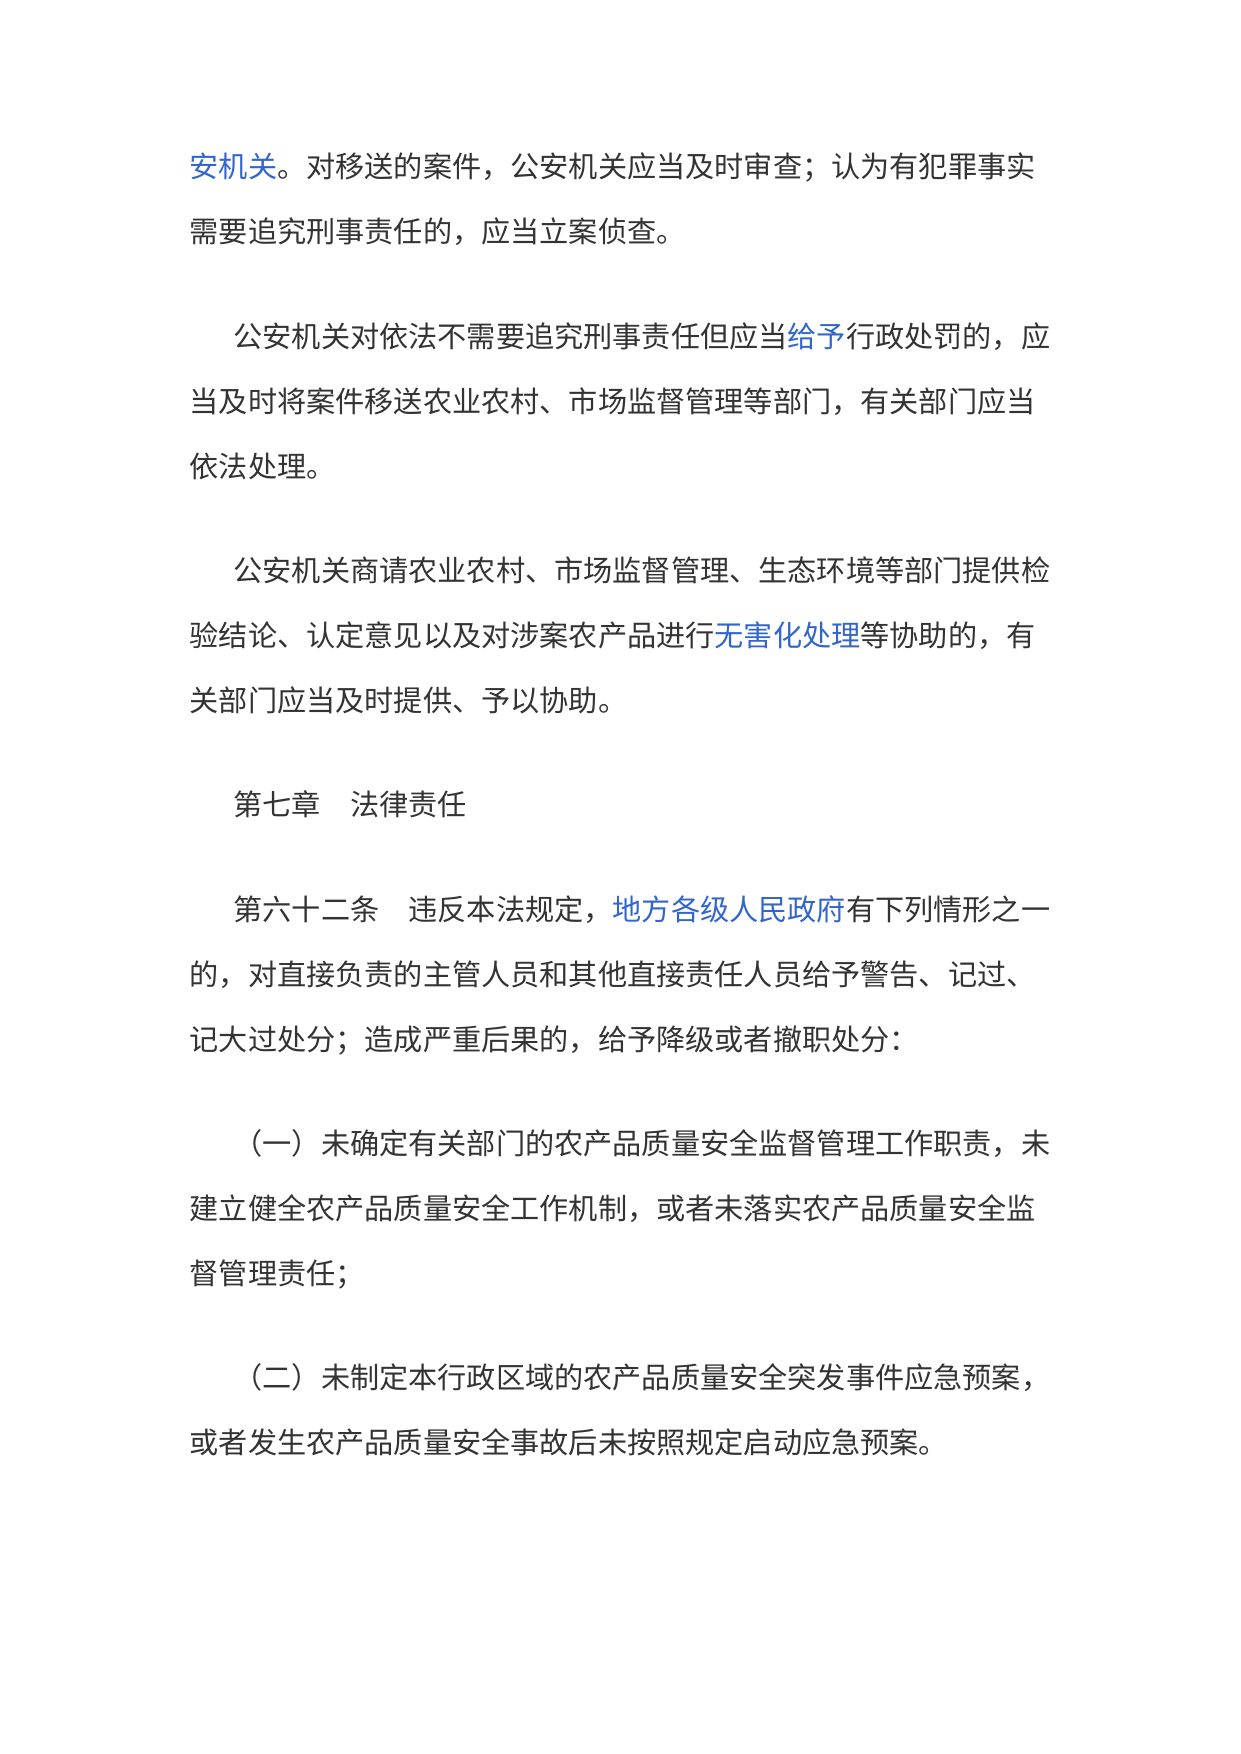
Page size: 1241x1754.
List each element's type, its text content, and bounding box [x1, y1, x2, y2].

text 第七章 法律责任 [189, 771, 1051, 836]
text （一）未确定有关部门的农产品质量安全监督管理工作职责，未建立健全农产品质量安全工作机制，或者未落实农产品质量安全监督管理责任； [189, 1109, 1051, 1304]
text 公安机关商请农业农村、市场监督管理、生态环境等部门提供检验结论、认定意见以及对涉案农产品进行无害化处理等协助的，有关部门应当及时提供、予以协助。 [189, 536, 1051, 731]
text 公安机关对依法不需要追究刑事责任但应当给予行政处罚的，应当及时将案件移送农业农村、市场监督管理等部门，有关部门应当依法处理。 [189, 302, 1051, 497]
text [189, 132, 1051, 262]
text 第六十二条 违反本法规定，地方各级人民政府有下列情形之一的，对直接负责的主管人员和其他直接责任人员给予警告、记过、记大过处分；造成严重后果的，给予降级或者撤职处分： [189, 875, 1051, 1070]
text （二）未制定本行政区域的农产品质量安全突发事件应急预案，或者发生农产品质量安全事故后未按照规定启动应急预案。 [189, 1344, 1051, 1474]
